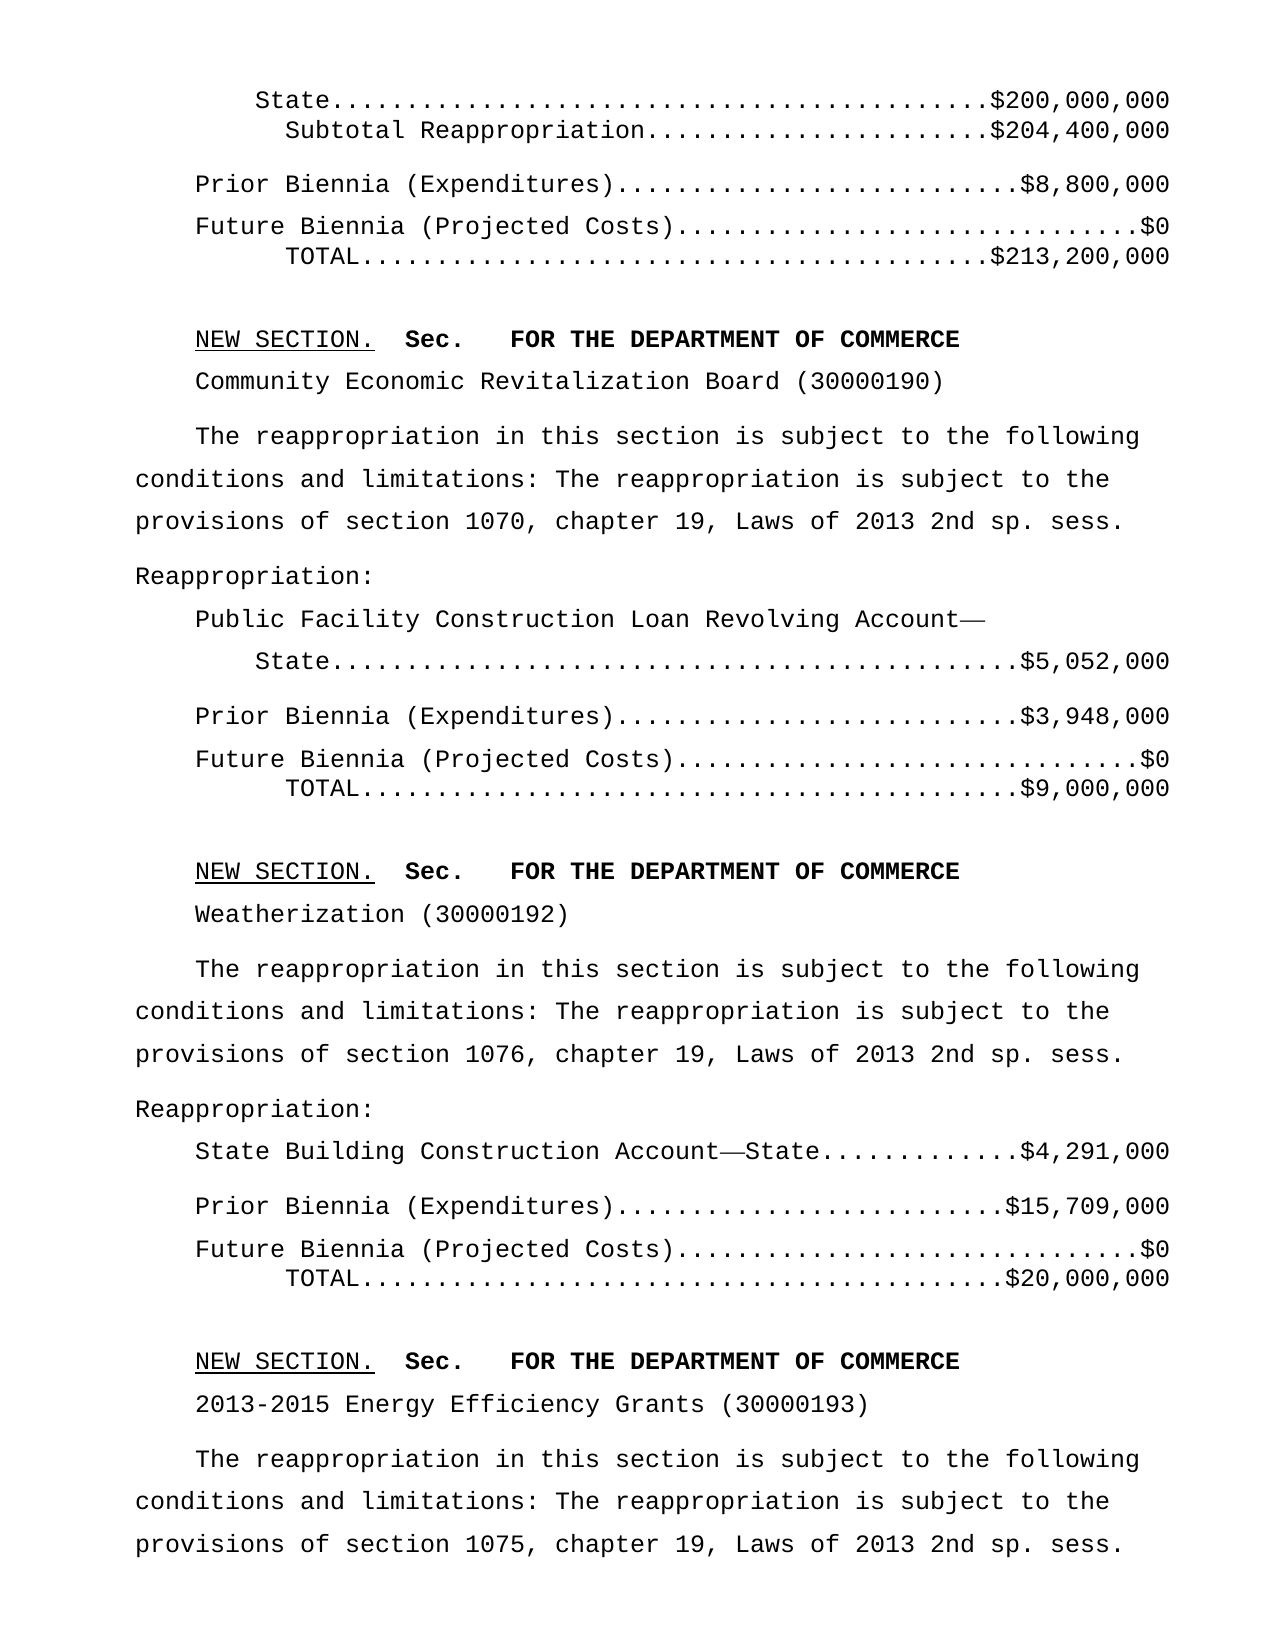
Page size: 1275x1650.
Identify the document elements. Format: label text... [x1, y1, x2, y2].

text TOTAL $213,200,000 [135, 243, 1170, 272]
text Subtotal Reappropriation $204,400,000 [135, 117, 1170, 146]
text Prior Biennia (Expenditures) $15,709,000 [135, 1181, 1170, 1223]
text NEW SECTION. Sec. FOR THE DEPARTMENT OF COMMERCE [135, 1336, 1170, 1378]
text The reappropriation in this section is subject to the following conditions and limitations: The reappropriation is subject to the provisions of section 1075, chapter 19, Laws of 2013 2nd sp. sess. [135, 1433, 1170, 1561]
text Future Biennia (Projected Costs) $0 [135, 733, 1170, 776]
text NEW SECTION. Sec. FOR THE DEPARTMENT OF COMMERCE [135, 846, 1170, 888]
text Reappropriation: [135, 1083, 1170, 1126]
text Future Biennia (Projected Costs) $0 [135, 1223, 1170, 1266]
text State Building Construction Account—State $4,291,000 [135, 1126, 1170, 1168]
text The reappropriation in this section is subject to the following conditions and limitations: The reappropriation is subject to the provisions of section 1076, chapter 19, Laws of 2013 2nd sp. sess. [135, 943, 1170, 1071]
text State $5,052,000 [135, 636, 1170, 678]
text 2013-2015 Energy Efficiency Grants (30000193) [135, 1378, 1170, 1421]
text Prior Biennia (Expenditures) $3,948,000 [135, 691, 1170, 733]
text Weatherization (30000192) [135, 888, 1170, 931]
text Public Facility Construction Loan Revolving Account— [135, 593, 1170, 636]
text The reappropriation in this section is subject to the following conditions and limitations: The reappropriation is subject to the provisions of section 1070, chapter 19, Laws of 2013 2nd sp. sess. [135, 411, 1170, 538]
text Future Biennia (Projected Costs) $0 [135, 201, 1170, 243]
text State $200,000,000 [135, 75, 1170, 117]
text TOTAL $9,000,000 [135, 776, 1170, 804]
text TOTAL $20,000,000 [135, 1266, 1170, 1294]
text NEW SECTION. Sec. FOR THE DEPARTMENT OF COMMERCE [135, 313, 1170, 356]
text Community Economic Revitalization Board (30000190) [135, 356, 1170, 398]
text Prior Biennia (Expenditures) $8,800,000 [135, 158, 1170, 201]
text Reappropriation: [135, 551, 1170, 593]
